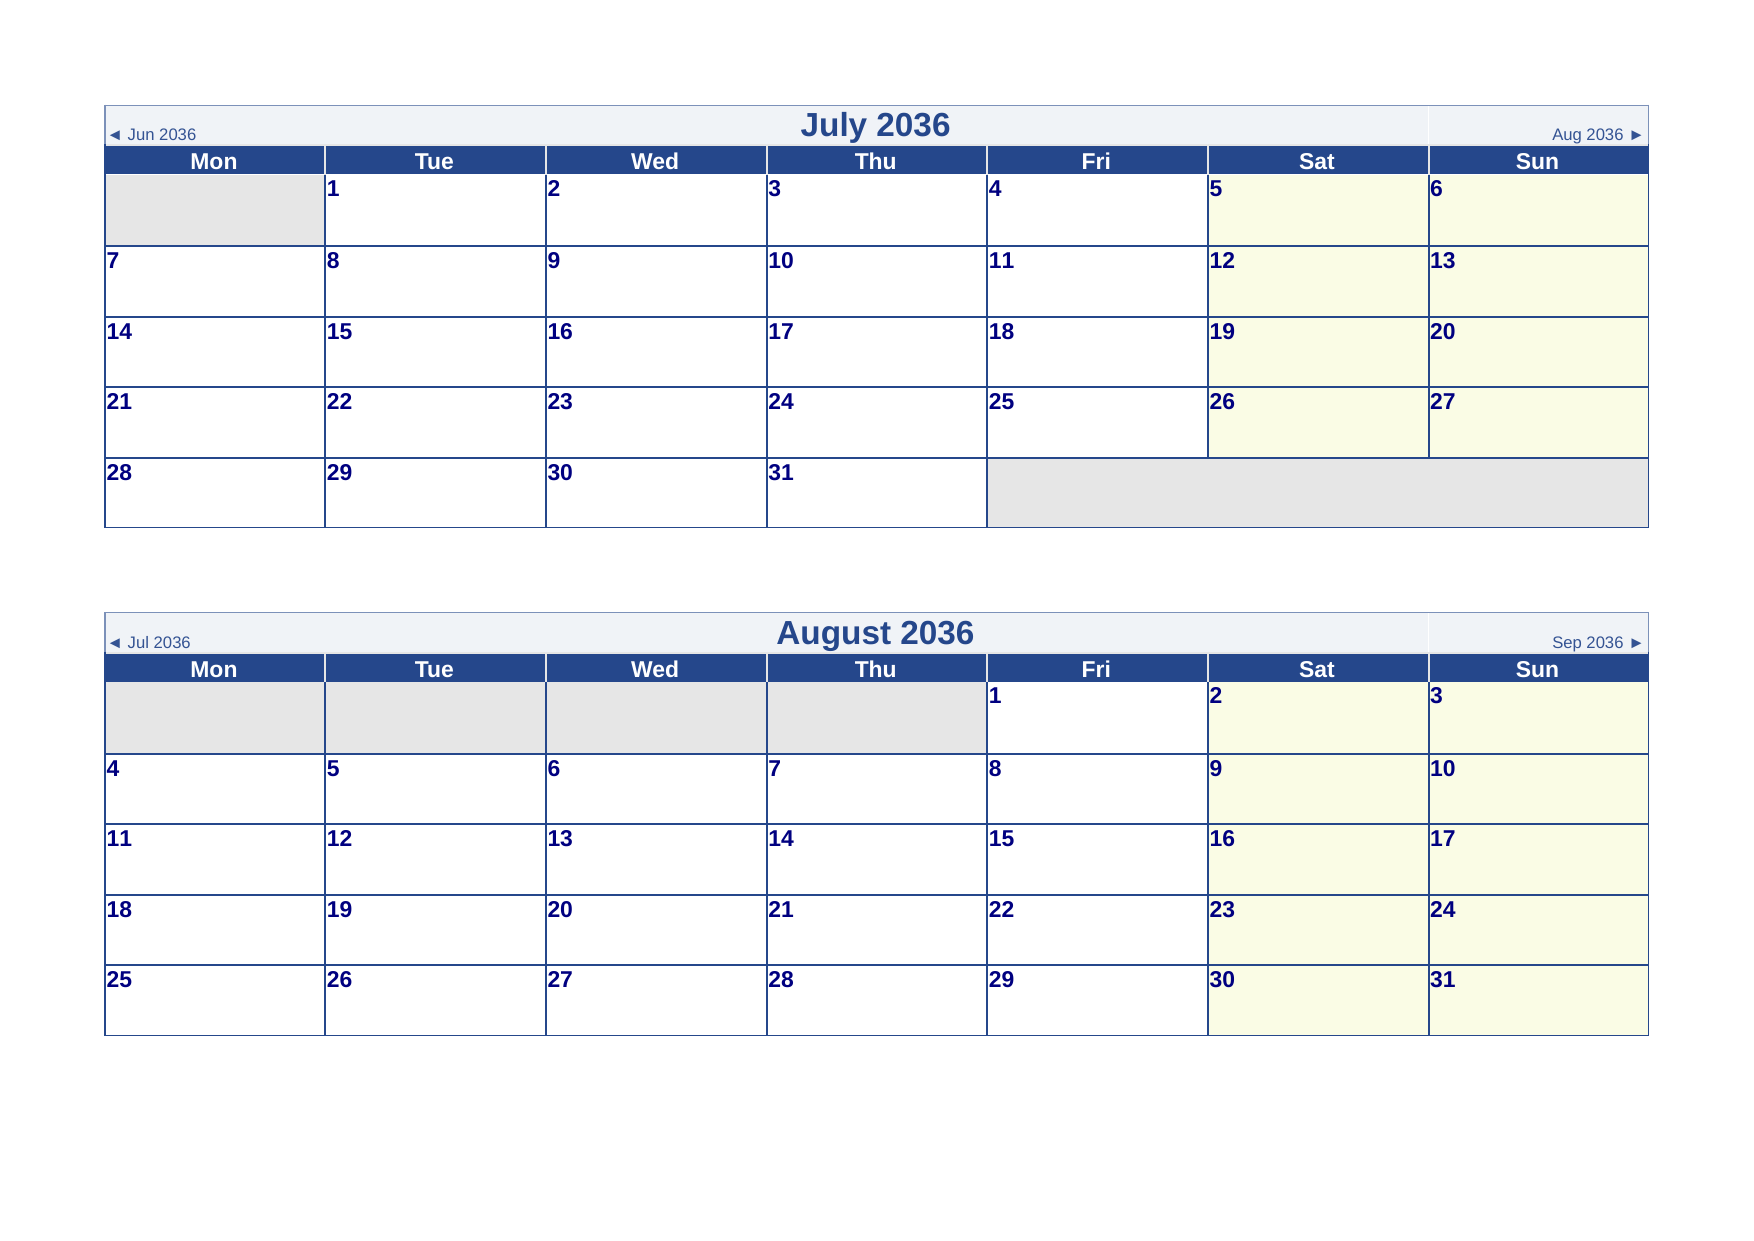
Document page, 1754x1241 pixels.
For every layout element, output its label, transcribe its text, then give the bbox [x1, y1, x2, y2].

table_cell Fri [988, 146, 1207, 174]
table_cell 10 [1430, 755, 1648, 823]
table_cell 12 [326, 825, 545, 894]
table_cell 1 [326, 175, 545, 245]
table_cell 5 [326, 755, 545, 823]
table_cell 13 [547, 825, 766, 894]
table_header Sep 2036 ► [1429, 613, 1648, 652]
table_cell Wed [547, 146, 766, 174]
table_cell [326, 682, 545, 753]
table_cell 28 [768, 966, 986, 1035]
table_cell 31 [768, 459, 986, 527]
table_cell Sat [1209, 146, 1428, 174]
table_cell 10 [768, 247, 986, 316]
table_cell 16 [1209, 825, 1428, 894]
table_cell 18 [988, 318, 1207, 386]
table_cell 24 [1430, 896, 1648, 964]
table_cell 23 [1209, 896, 1428, 964]
table_cell [106, 682, 324, 753]
table_cell 4 [106, 755, 324, 823]
table_cell 21 [106, 388, 324, 457]
table_cell Fri [988, 654, 1207, 682]
table_cell Sun [1430, 146, 1648, 174]
table_cell 12 [1209, 247, 1428, 316]
table_cell 25 [988, 388, 1207, 457]
table_cell Tue [326, 146, 545, 174]
table_cell 27 [547, 966, 766, 1035]
table_cell 3 [1430, 682, 1648, 753]
table_cell 6 [547, 755, 766, 823]
table_cell 16 [547, 318, 766, 386]
table_cell 26 [326, 966, 545, 1035]
table_cell 19 [326, 896, 545, 964]
table_cell [988, 459, 1648, 527]
table_cell 3 [768, 175, 986, 245]
table_header ◄ Jul 2036 [106, 613, 325, 652]
table_cell 20 [1430, 318, 1648, 386]
table_cell 24 [768, 388, 986, 457]
table_cell 6 [1430, 175, 1648, 245]
table_cell 2 [1209, 682, 1428, 753]
table_cell 26 [1209, 388, 1428, 457]
table_cell [768, 682, 986, 753]
table_cell 15 [988, 825, 1207, 894]
table_cell 30 [547, 459, 766, 527]
table_cell 4 [988, 175, 1207, 245]
table_cell 7 [106, 247, 324, 316]
table_cell 19 [1209, 318, 1428, 386]
table_cell Sun [1430, 654, 1648, 682]
table_cell 7 [768, 755, 986, 823]
table_header Aug 2036 ► [1429, 106, 1648, 144]
table_cell 28 [106, 459, 324, 527]
table_cell 21 [768, 896, 986, 964]
table_cell 20 [547, 896, 766, 964]
table_cell 2 [547, 175, 766, 245]
table_cell 14 [106, 318, 324, 386]
table_cell 11 [988, 247, 1207, 316]
table_cell 30 [1209, 966, 1428, 1035]
table_cell 18 [106, 896, 324, 964]
table_cell 8 [326, 247, 545, 316]
table_cell 22 [326, 388, 545, 457]
table_cell 9 [1209, 755, 1428, 823]
table_cell Sat [1209, 654, 1428, 682]
table_cell 25 [106, 966, 324, 1035]
table_cell Wed [547, 654, 766, 682]
table_cell Thu [768, 146, 986, 174]
table_header August 2036 [325, 613, 1428, 652]
table_cell Tue [326, 654, 545, 682]
table_header July 2036 [325, 106, 1428, 144]
table_cell Mon [106, 654, 324, 682]
table_cell 8 [988, 755, 1207, 823]
table_cell 14 [768, 825, 986, 894]
table_cell 17 [1430, 825, 1648, 894]
table_cell 1 [988, 682, 1207, 753]
table_cell 29 [326, 459, 545, 527]
table_cell 23 [547, 388, 766, 457]
table_cell 31 [1430, 966, 1648, 1035]
table_header ◄ Jun 2036 [106, 106, 325, 144]
table_cell 5 [1209, 175, 1428, 245]
table_cell Mon [106, 146, 324, 174]
table_cell Thu [768, 654, 986, 682]
table_cell 29 [988, 966, 1207, 1035]
table_cell [547, 682, 766, 753]
table_cell 15 [326, 318, 545, 386]
table_cell 11 [106, 825, 324, 894]
table_cell 22 [988, 896, 1207, 964]
table_cell 9 [547, 247, 766, 316]
table_cell 27 [1430, 388, 1648, 457]
table_cell 13 [1430, 247, 1648, 316]
table_cell [106, 175, 324, 245]
table_cell 17 [768, 318, 986, 386]
